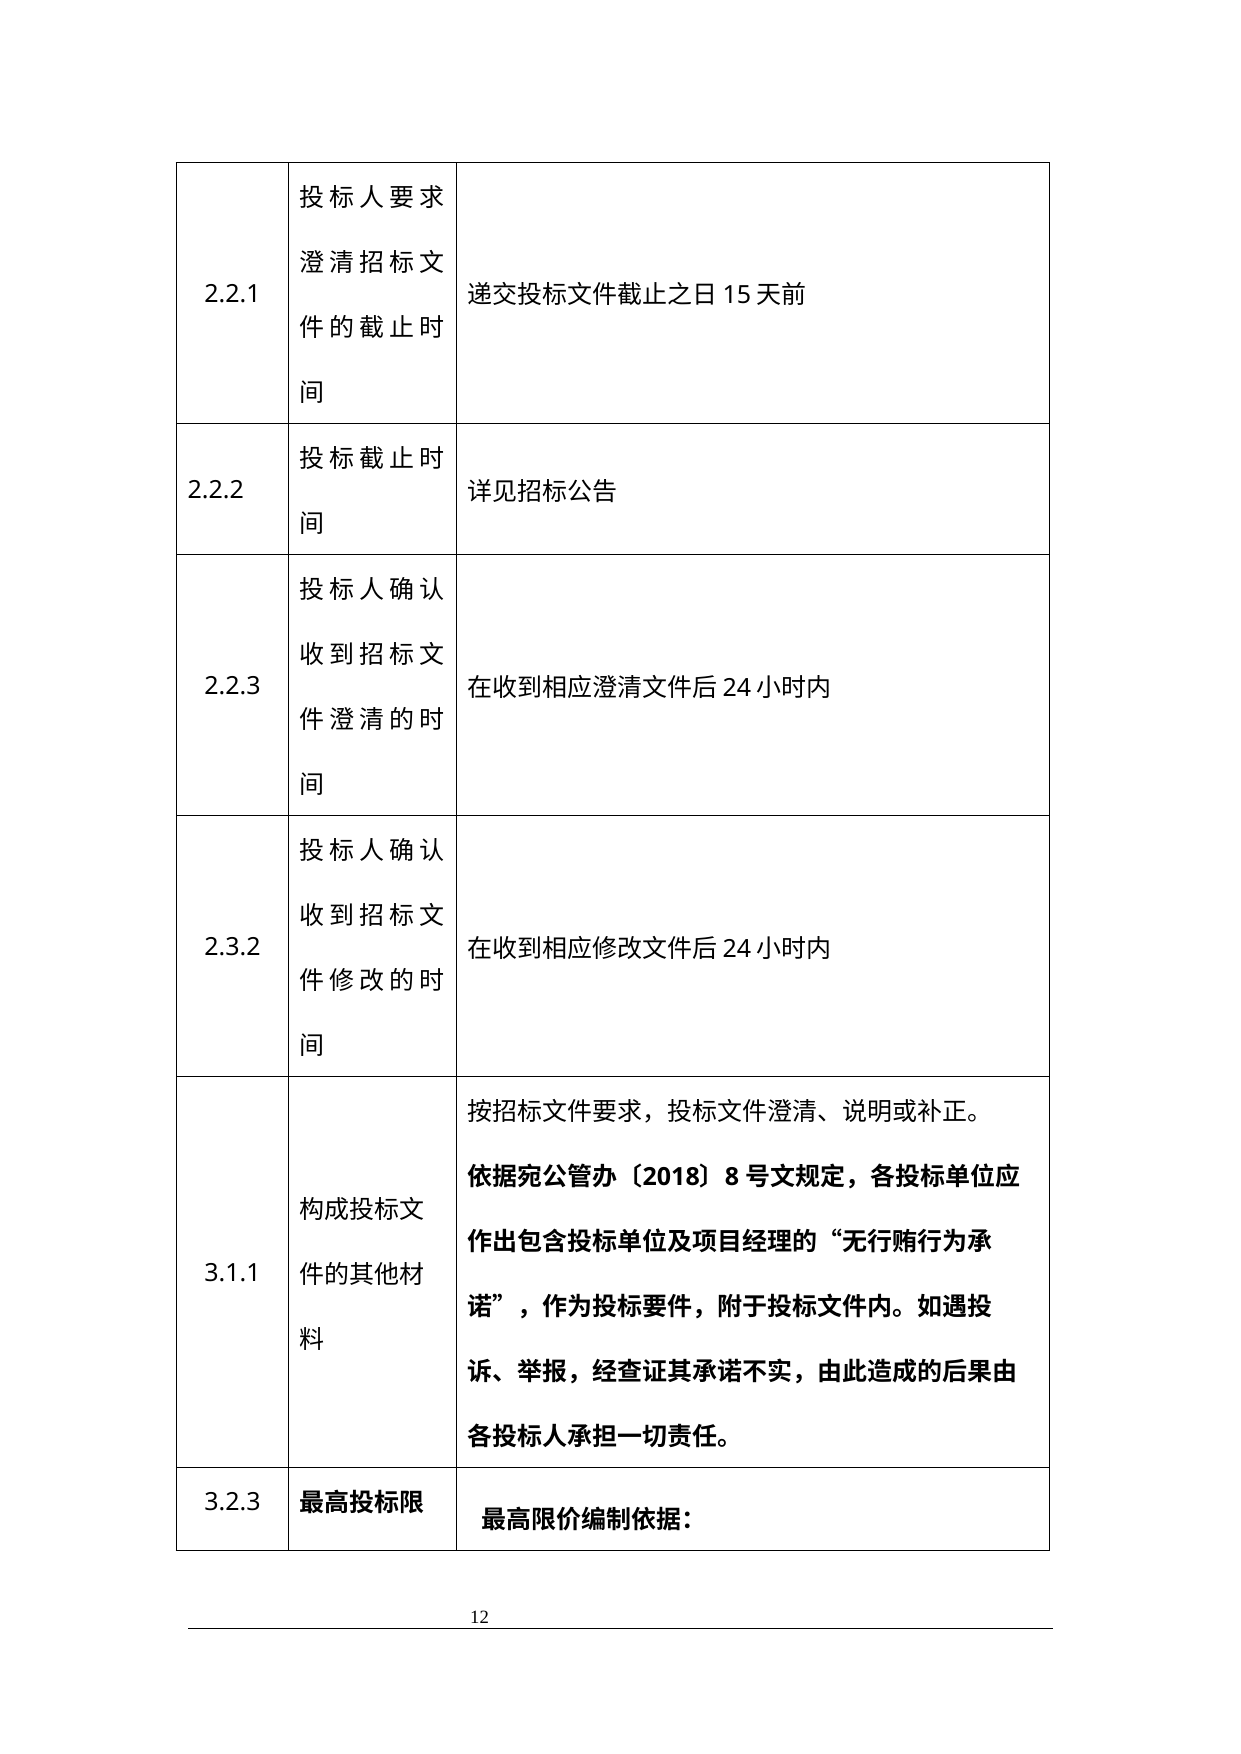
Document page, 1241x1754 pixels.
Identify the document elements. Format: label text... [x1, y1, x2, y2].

table_cell 在收到相应澄清文件后24小时内 [457, 555, 1049, 815]
table_cell 递交投标文件截止之日15天前 [457, 163, 1049, 423]
table_cell 最高投标限价（招标控制价） [289, 1468, 456, 1550]
table_cell 3.2.3 [177, 1468, 288, 1550]
table_cell 在收到相应修改文件后24小时内 [457, 816, 1049, 1076]
table_cell 详见招标公告 [457, 424, 1049, 554]
table_cell 投标人确认收到招标文件澄清的时间 [289, 555, 456, 815]
table_cell 2.2.2 [177, 424, 288, 554]
table_cell 2.2.1 [177, 163, 288, 423]
table_cell 2.2.3 [177, 555, 288, 815]
table_cell 2.3.2 [177, 816, 288, 1076]
table_cell 按招标文件要求，投标文件澄清、说明或补正。 依据宛公管办〔2018〕8 号文规定，各投标单位应作出包含投标单位及项目经理的“无行贿行为承诺”，作为投标要件，附于投标文件内。如遇投诉、举报，经查证其承诺不实，由此造成的后果由各投标人承担一切责任。 [457, 1077, 1049, 1467]
table_cell 投标人确认收到招标文件修改的时间 [289, 816, 456, 1076]
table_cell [457, 1468, 1049, 1550]
table_cell 投标人要求澄清招标文件的截止时间 [289, 163, 456, 423]
table_cell 构成投标文件的其他材料 [289, 1077, 456, 1467]
table_cell 投标截止时间 [289, 424, 456, 554]
table_cell 3.1.1 [177, 1077, 288, 1467]
